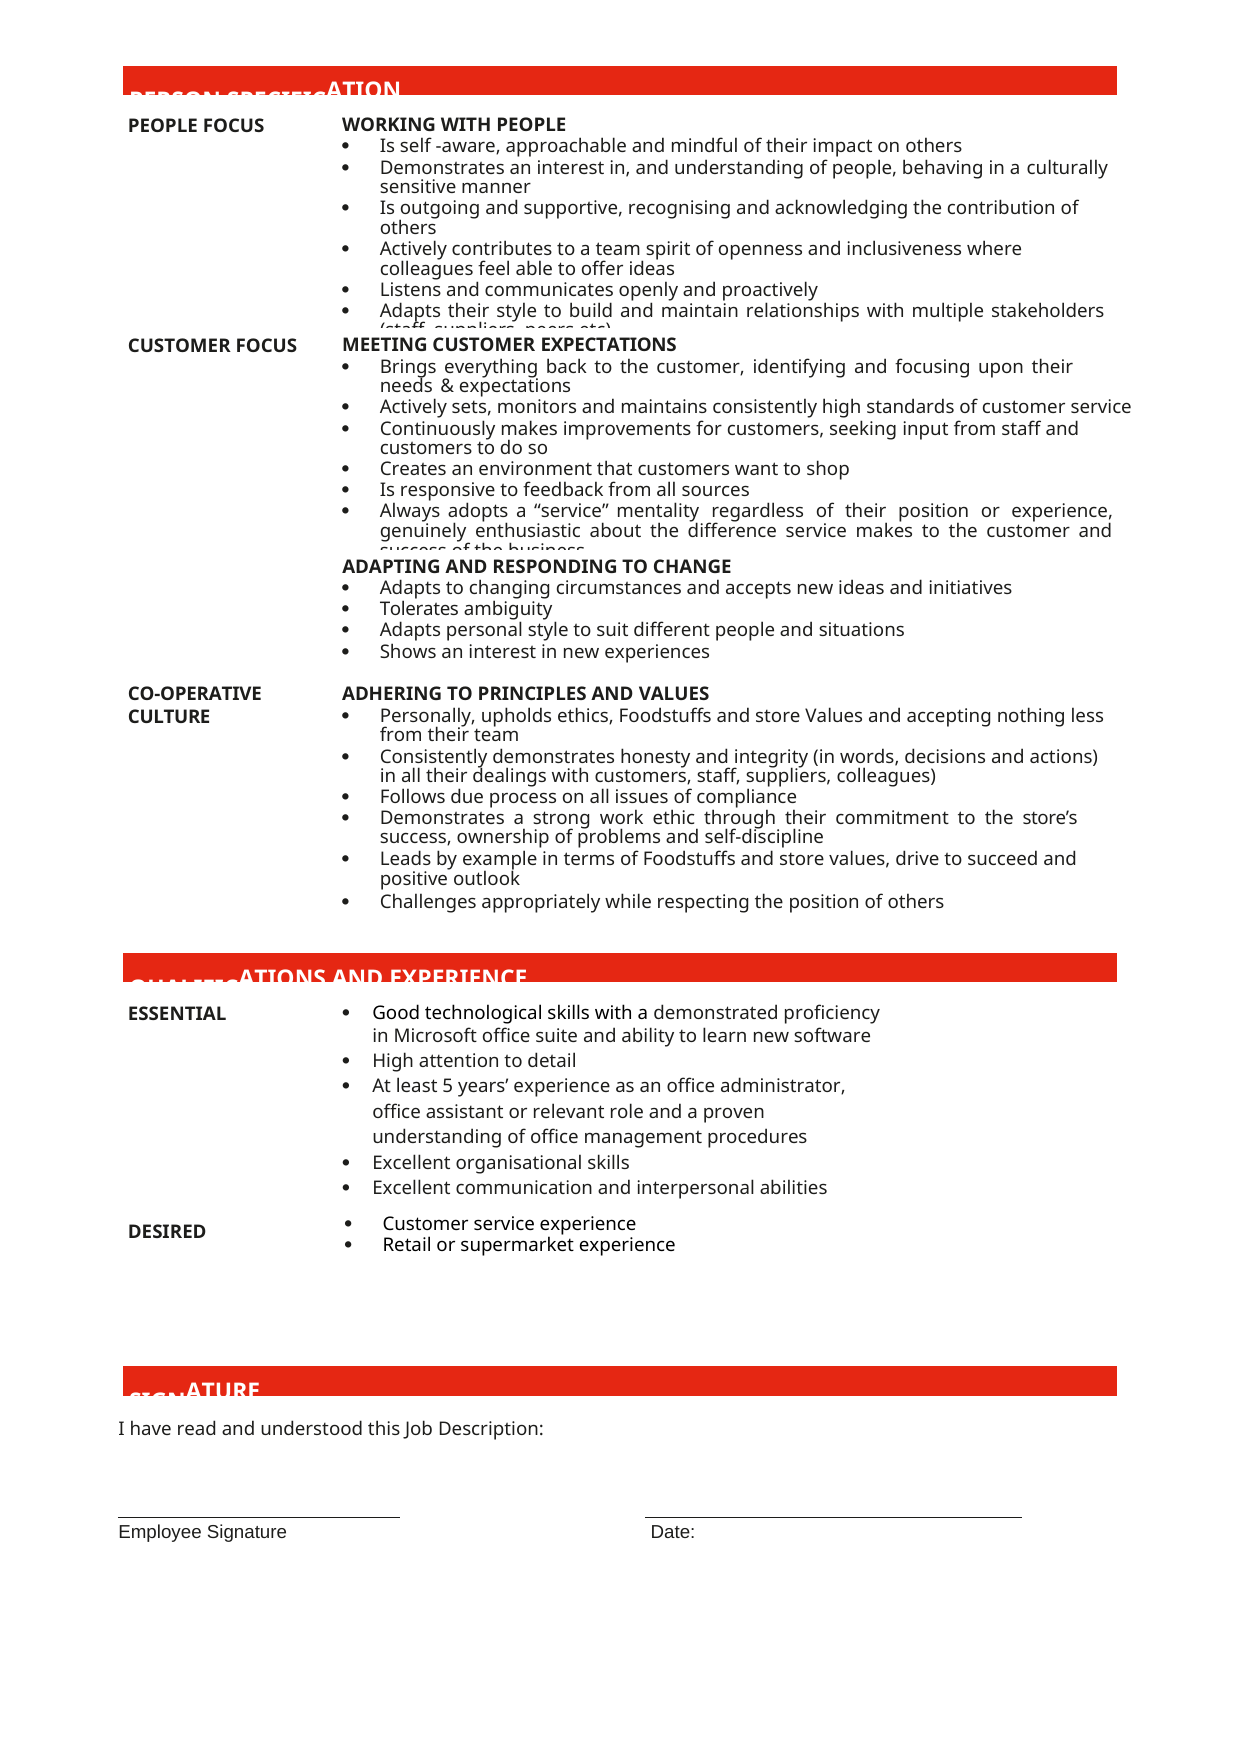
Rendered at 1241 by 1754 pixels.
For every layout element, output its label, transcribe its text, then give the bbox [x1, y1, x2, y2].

table_cell CO-OPERATIVE CULTURE [104, 676, 322, 918]
table_header Good technological skills with a demonstrated proficiency in Microsoft office suite and ability to learn new software High attention to detail At least 5 years’ experience as an office administrator, office assistant or relevant role and a proven understanding of office management procedures Excellent organisational skills Excellent communication and interpersonal abilities [292, 996, 888, 1214]
table_cell CUSTOMER FOCUS [104, 328, 322, 549]
table_cell Customer service experience Retail or supermarket experience [292, 1214, 888, 1331]
table_header WORKING WITH PEOPLE Is self -aware, approachable and mindful of their impact on others Demonstrates an interest in, and understanding of people, behaving in a culturally sensitive manner Is outgoing and supportive, recognising and acknowledging the contribution of others Actively contributes to a team spirit of openness and inclusiveness where colleagues feel able to offer ideas Listens and communicates openly and proactively Adapts their style to build and maintain relationships with multiple stakeholders (staff, suppliers, peers etc) [323, 108, 1137, 328]
table_header PEOPLE FOCUS [104, 108, 322, 328]
table_cell MEETING CUSTOMER EXPECTATIONS Brings everything back to the customer, identifying and focusing upon their needs & expectations Actively sets, monitors and maintains consistently high standards of customer service Continuously makes improvements for customers, seeking input from staff and customers to do so Creates an environment that customers want to shop Is responsive to feedback from all sources Always adopts a “service” mentality regardless of their position or experience, genuinely enthusiastic about the difference service makes to the customer and success of the business [323, 328, 1137, 549]
table_cell ADAPTING AND RESPONDING TO CHANGE Adapts to changing circumstances and accepts new ideas and initiatives Tolerates ambiguity Adapts personal style to suit different people and situations Shows an interest in new experiences [104, 549, 1137, 676]
table_cell ADHERING TO PRINCIPLES AND VALUES Personally, upholds ethics, Foodstuffs and store Values and accepting nothing less from their team Consistently demonstrates honesty and integrity (in words, decisions and actions) in all their dealings with customers, staff, suppliers, colleagues) Follows due process on all issues of compliance Demonstrates a strong work ethic through their commitment to the store’s success, ownership of problems and self-discipline Leads by example in terms of Foodstuffs and store values, drive to succeed and positive outlook Challenges appropriately while respecting the position of others [323, 676, 1137, 918]
table_cell DESIRED [104, 1214, 292, 1331]
table_header ESSENTIAL [104, 996, 292, 1214]
text Employee Signature Date: [118, 1521, 1148, 1542]
text I have read and understood this Job Description: [118, 1416, 1148, 1441]
